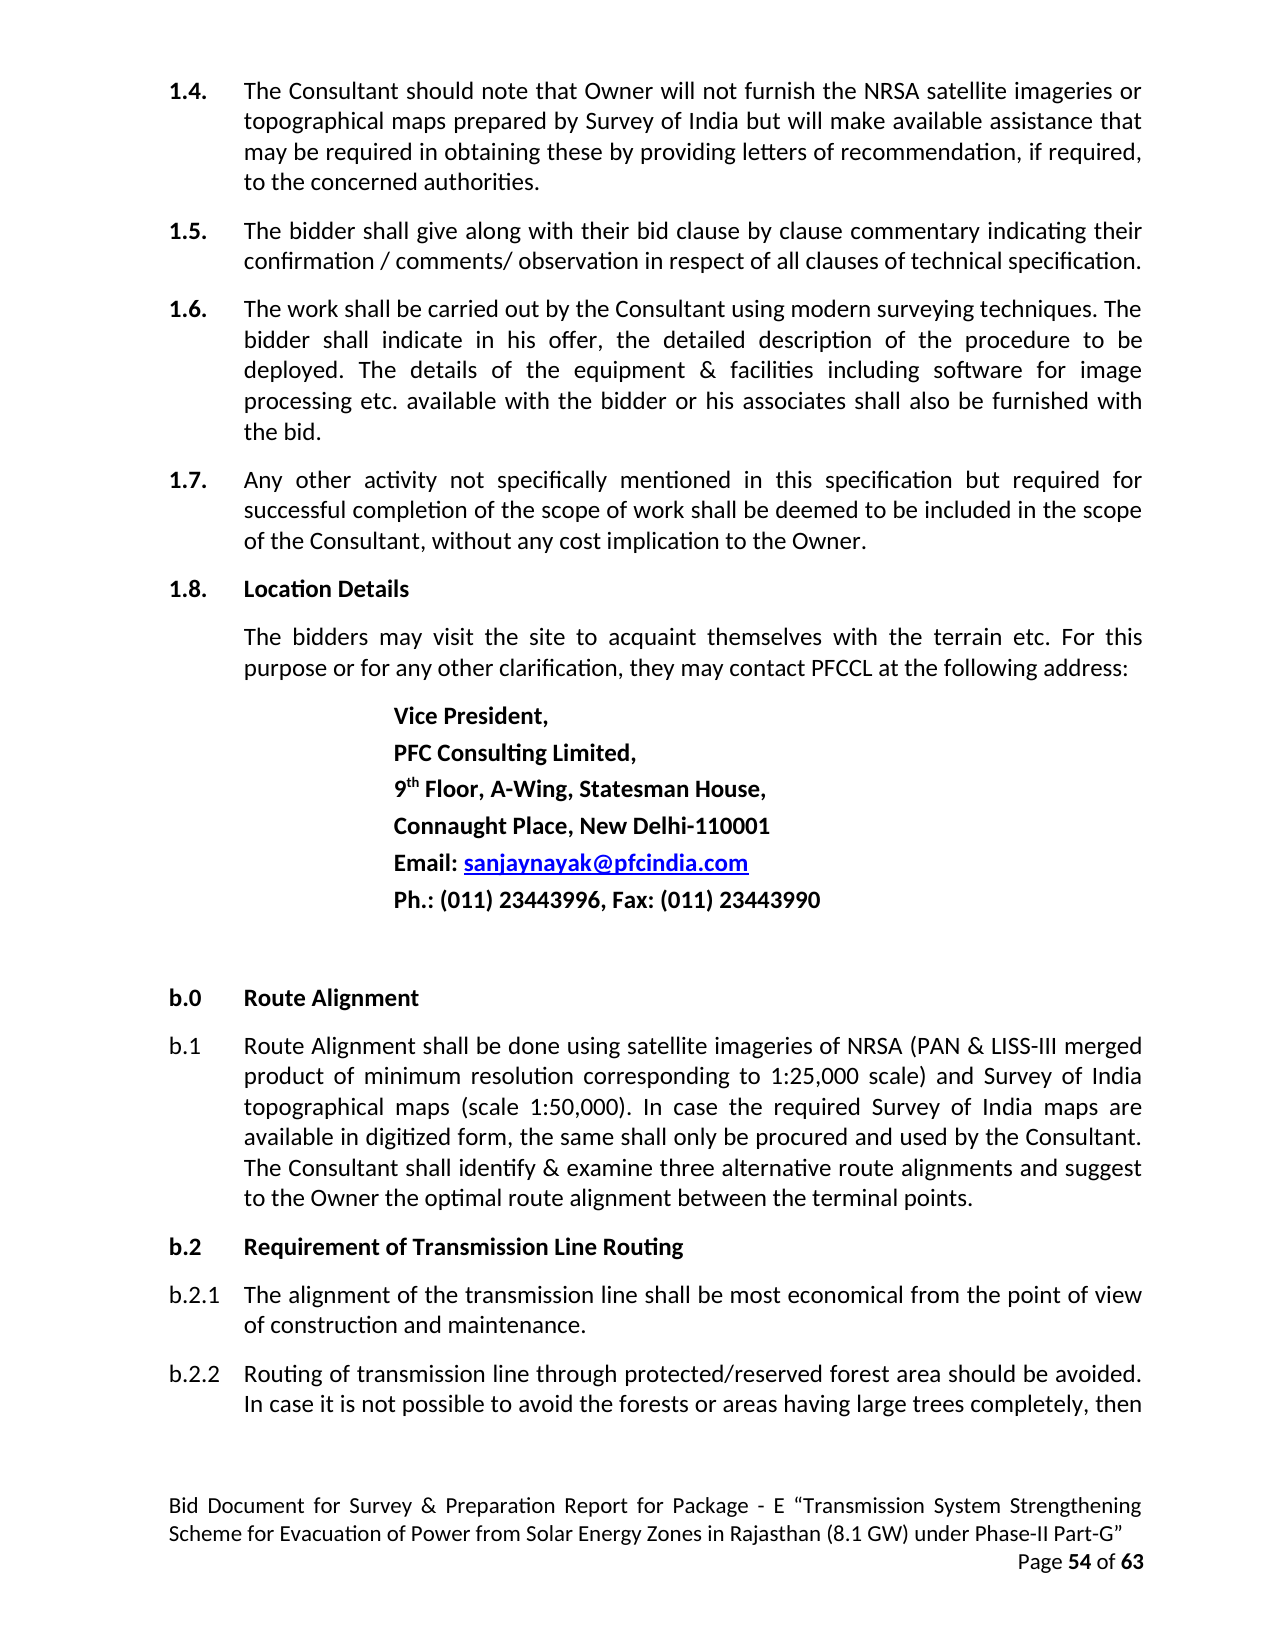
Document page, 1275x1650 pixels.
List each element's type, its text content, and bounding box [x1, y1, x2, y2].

text Vice President, [319, 700, 1144, 731]
list Any other activity not specifically mentioned in this specification but required for successful completion of the scope of work shall be deemed to be included in the scope of the Consultant, without any cost implication to the Owner. [169, 464, 1144, 555]
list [169, 1358, 1144, 1419]
list Requirement of Transmission Line Routing [169, 1231, 1144, 1261]
list Route Alignment shall be done using satellite imageries of NRSA (PAN & LISS-III merged product of minimum resolution corresponding to 1:25,000 scale) and Survey of India topographical maps (scale 1:50,000). In case the required Survey of India maps are available in digitized form, the same shall only be procured and used by the Consultant. The Consultant shall identify & examine three alternative route alignments and suggest to the Owner the optimal route alignment between the terminal points. [169, 1030, 1144, 1213]
list The bidder shall give along with their bid clause by clause commentary indicating their confirmation / comments/ observation in respect of all clauses of technical specification. [169, 215, 1144, 276]
text Connaught Place, New Delhi-110001 [319, 810, 1144, 841]
text Email: sanjaynayak@pfcindia.com [319, 847, 1144, 878]
text The bidders may visit the site to acquaint themselves with the terrain etc. For this purpose or for any other clarification, they may contact PFCCL at the following address: [169, 621, 1144, 682]
text PFC Consulting Limited, [319, 737, 1144, 767]
list The alignment of the transmission line shall be most economical from the point of view of construction and maintenance. [169, 1279, 1144, 1340]
list Route Alignment [169, 982, 1144, 1012]
list The Consultant should note that Owner will not furnish the NRSA satellite imageries or topographical maps prepared by Survey of India but will make available assistance that may be required in obtaining these by providing letters of recommendation, if required, to the concerned authorities. [169, 75, 1144, 197]
text 9th Floor, A-Wing, Statesman House, [319, 774, 1144, 804]
list Location Details [169, 573, 1144, 604]
text Ph.: (011) 23443996, Fax: (011) 23443990 [319, 884, 1144, 914]
list The work shall be carried out by the Consultant using modern surveying techniques. The bidder shall indicate in his offer, the detailed description of the procedure to be deployed. The details of the equipment & facilities including software for image processing etc. available with the bidder or his associates shall also be furnished with the bid. [169, 293, 1144, 446]
